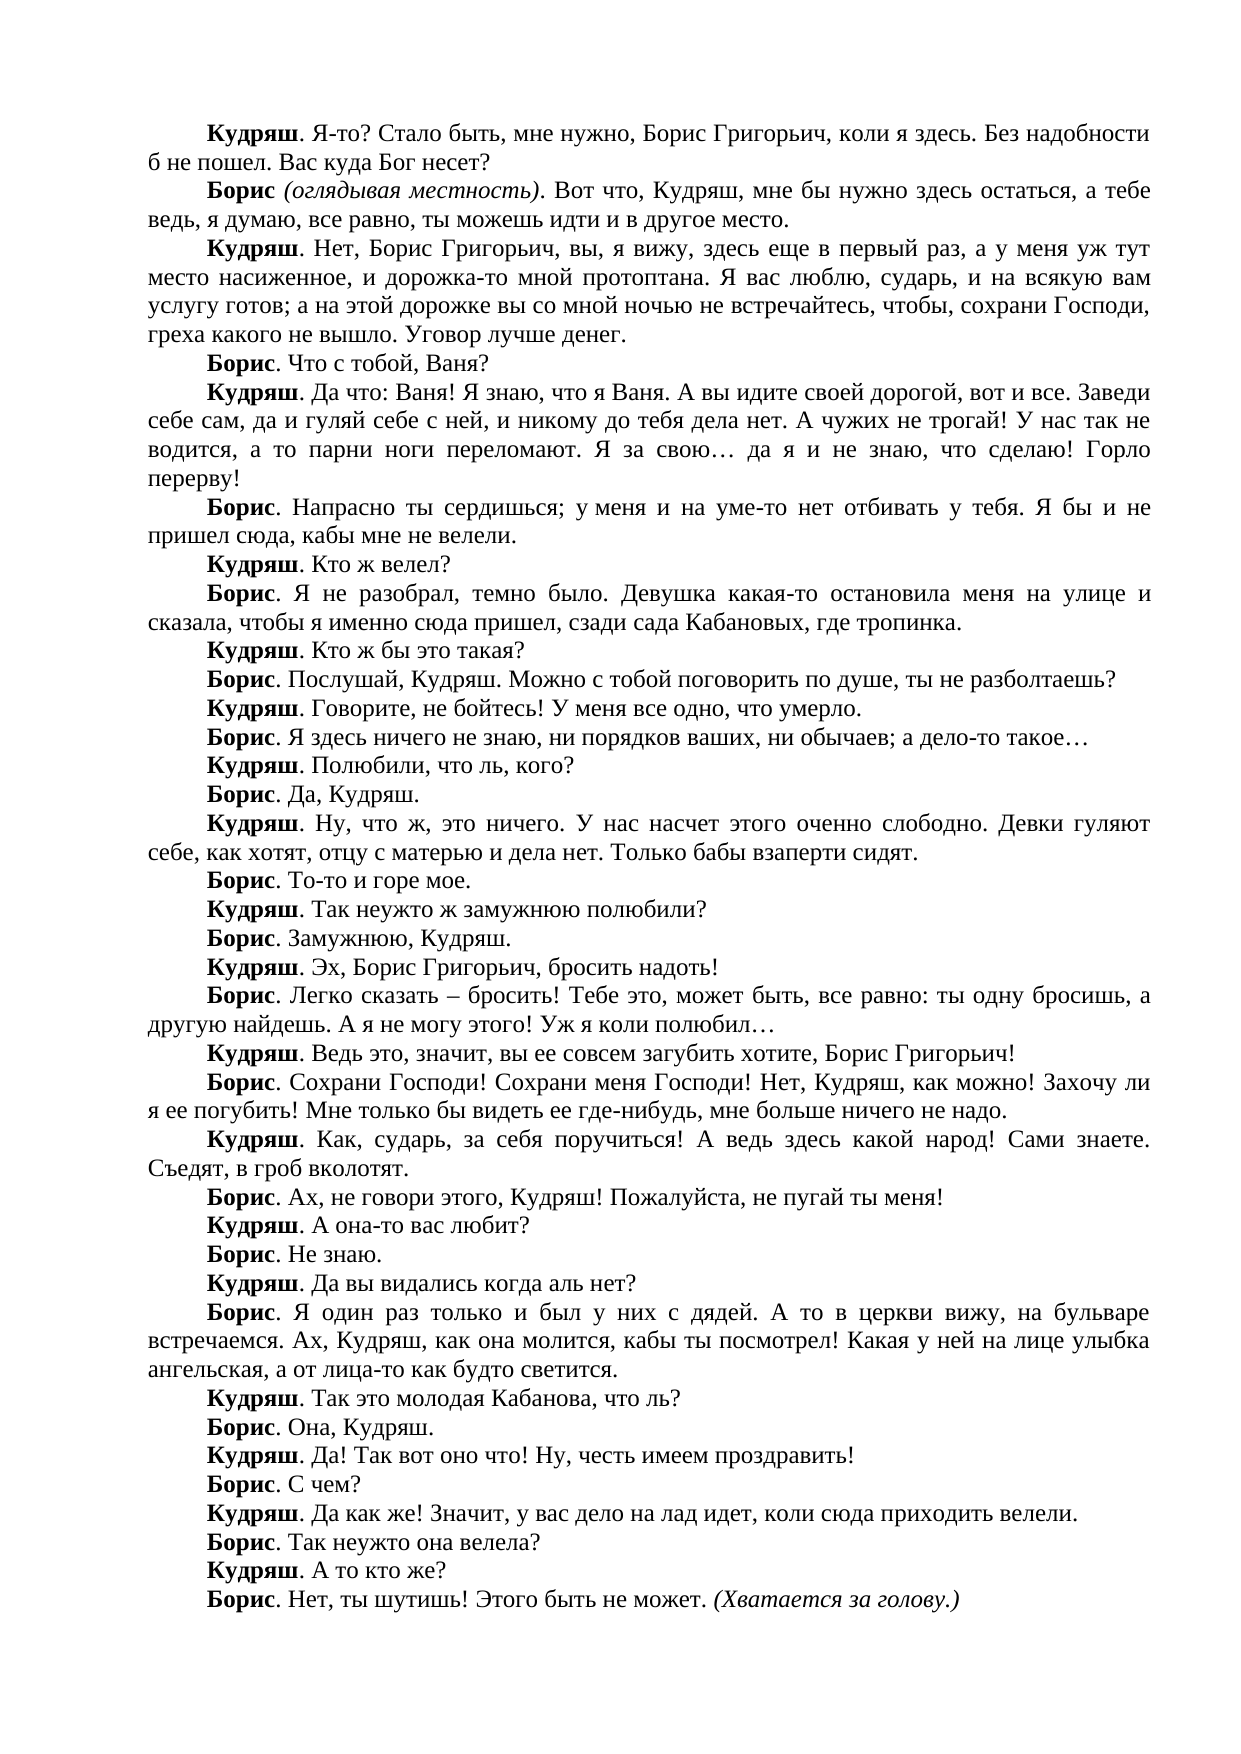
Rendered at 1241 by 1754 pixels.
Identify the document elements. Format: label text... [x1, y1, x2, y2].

text Кудряш. Кто ж бы это такая? [148, 636, 1152, 664]
text Борис. Я здесь ничего не знаю, ни порядков ваших, ни обычаев; а дело-то такое… [148, 722, 1152, 751]
text Кудряш. Полюбили, что ль, кого? [148, 751, 1152, 779]
text Борис. Нет, ты шутишь! Этого быть не может. (Хватается за голову.) [148, 1584, 1152, 1613]
text Кудряш. Кто ж велел? [148, 549, 1152, 578]
text Кудряш. Да что: Ваня! Я знаю, что я Ваня. А вы идите своей дорогой, вот и все. Заведи себе сам, да и гуляй себе с ней, и никому до тебя дела нет. А чужих не трогай! У нас так не водится, а то парни ноги переломают. Я за свою… да я и не знаю, что сделаю! Горло перерву! [148, 377, 1152, 492]
text Борис. Ах, не говори этого, Кудряш! Пожалуйста, не пугай ты меня! [148, 1182, 1152, 1211]
text Борис. Замужнюю, Кудряш. [148, 923, 1152, 952]
text Борис. Да, Кудряш. [148, 779, 1152, 808]
text Борис. Так неужто она велела? [148, 1527, 1152, 1556]
text Кудряш. Да! Так вот оно что! Ну, честь имеем проздравить! [148, 1441, 1152, 1469]
text Кудряш. Я-то? Стало быть, мне нужно, Борис Григорьич, коли я здесь. Без надобности б не пошел. Вас куда Бог несет? [148, 118, 1152, 176]
text Борис. Она, Кудряш. [148, 1412, 1152, 1441]
text Борис. Не знаю. [148, 1239, 1152, 1268]
text Кудряш. Да как же! Значит, у вас дело на лад идет, коли сюда приходить велели. [148, 1498, 1152, 1527]
text Борис. Послушай, Кудряш. Можно с тобой поговорить по душе, ты не разболтаешь? [148, 664, 1152, 693]
text Кудряш. Ведь это, значит, вы ее совсем загубить хотите, Борис Григорьич! [148, 1038, 1152, 1067]
text Борис. С чем? [148, 1469, 1152, 1498]
text Кудряш. А то кто же? [148, 1556, 1152, 1584]
text Кудряш. Нет, Борис Григорьич, вы, я вижу, здесь еще в первый раз, а у меня уж тут место насиженное, и дорожка-то мной протоптана. Я вас люблю, сударь, и на всякую вам услугу готов; а на этой дорожке вы со мной ночью не встречайтесь, чтобы, сохрани Господи, греха какого не вышло. Уговор лучше денег. [148, 233, 1152, 348]
text Борис. Легко сказать – бросить! Тебе это, может быть, все равно: ты одну бросишь, а другую найдешь. А я не могу этого! Уж я коли полюбил… [148, 981, 1152, 1038]
text Борис. То-то и горе мое. [148, 866, 1152, 894]
text Кудряш. Так неужто ж замужнюю полюбили? [148, 894, 1152, 923]
text Борис (оглядывая местность). Вот что, Кудряш, мне бы нужно здесь остаться, а тебе ведь, я думаю, все равно, ты можешь идти и в другое место. [148, 176, 1152, 233]
text Кудряш. А она-то вас любит? [148, 1211, 1152, 1239]
text Борис. Я один раз только и был у них с дядей. А то в церкви вижу, на бульваре встречаемся. Ах, Кудряш, как она молится, кабы ты посмотрел! Какая у ней на лице улыбка ангельская, а от лица-то как будто светится. [148, 1297, 1152, 1383]
text Кудряш. Да вы видались когда аль нет? [148, 1268, 1152, 1297]
text Кудряш. Эх, Борис Григорьич, бросить надоть! [148, 952, 1152, 981]
text Борис. Сохрани Господи! Сохрани меня Господи! Нет, Кудряш, как можно! Захочу ли я ее погубить! Мне только бы видеть ее где-нибудь, мне больше ничего не надо. [148, 1067, 1152, 1124]
text Кудряш. Говорите, не бойтесь! У меня все одно, что умерло. [148, 693, 1152, 722]
text Кудряш. Так это молодая Кабанова, что ль? [148, 1383, 1152, 1412]
text Борис. Напрасно ты сердишься; у меня и на уме-то нет отбивать у тебя. Я бы и не пришел сюда, кабы мне не велели. [148, 492, 1152, 549]
text Борис. Что с тобой, Ваня? [148, 348, 1152, 377]
text Кудряш. Ну, что ж, это ничего. У нас насчет этого оченно слободно. Девки гуляют себе, как хотят, отцу с матерью и дела нет. Только бабы взаперти сидят. [148, 808, 1152, 866]
text Кудряш. Как, сударь, за себя поручиться! А ведь здесь какой народ! Сами знаете. Съедят, в гроб вколотят. [148, 1124, 1152, 1182]
text Борис. Я не разобрал, темно было. Девушка какая-то остановила меня на улице и сказала, чтобы я именно сюда пришел, сзади сада Кабановых, где тропинка. [148, 578, 1152, 636]
